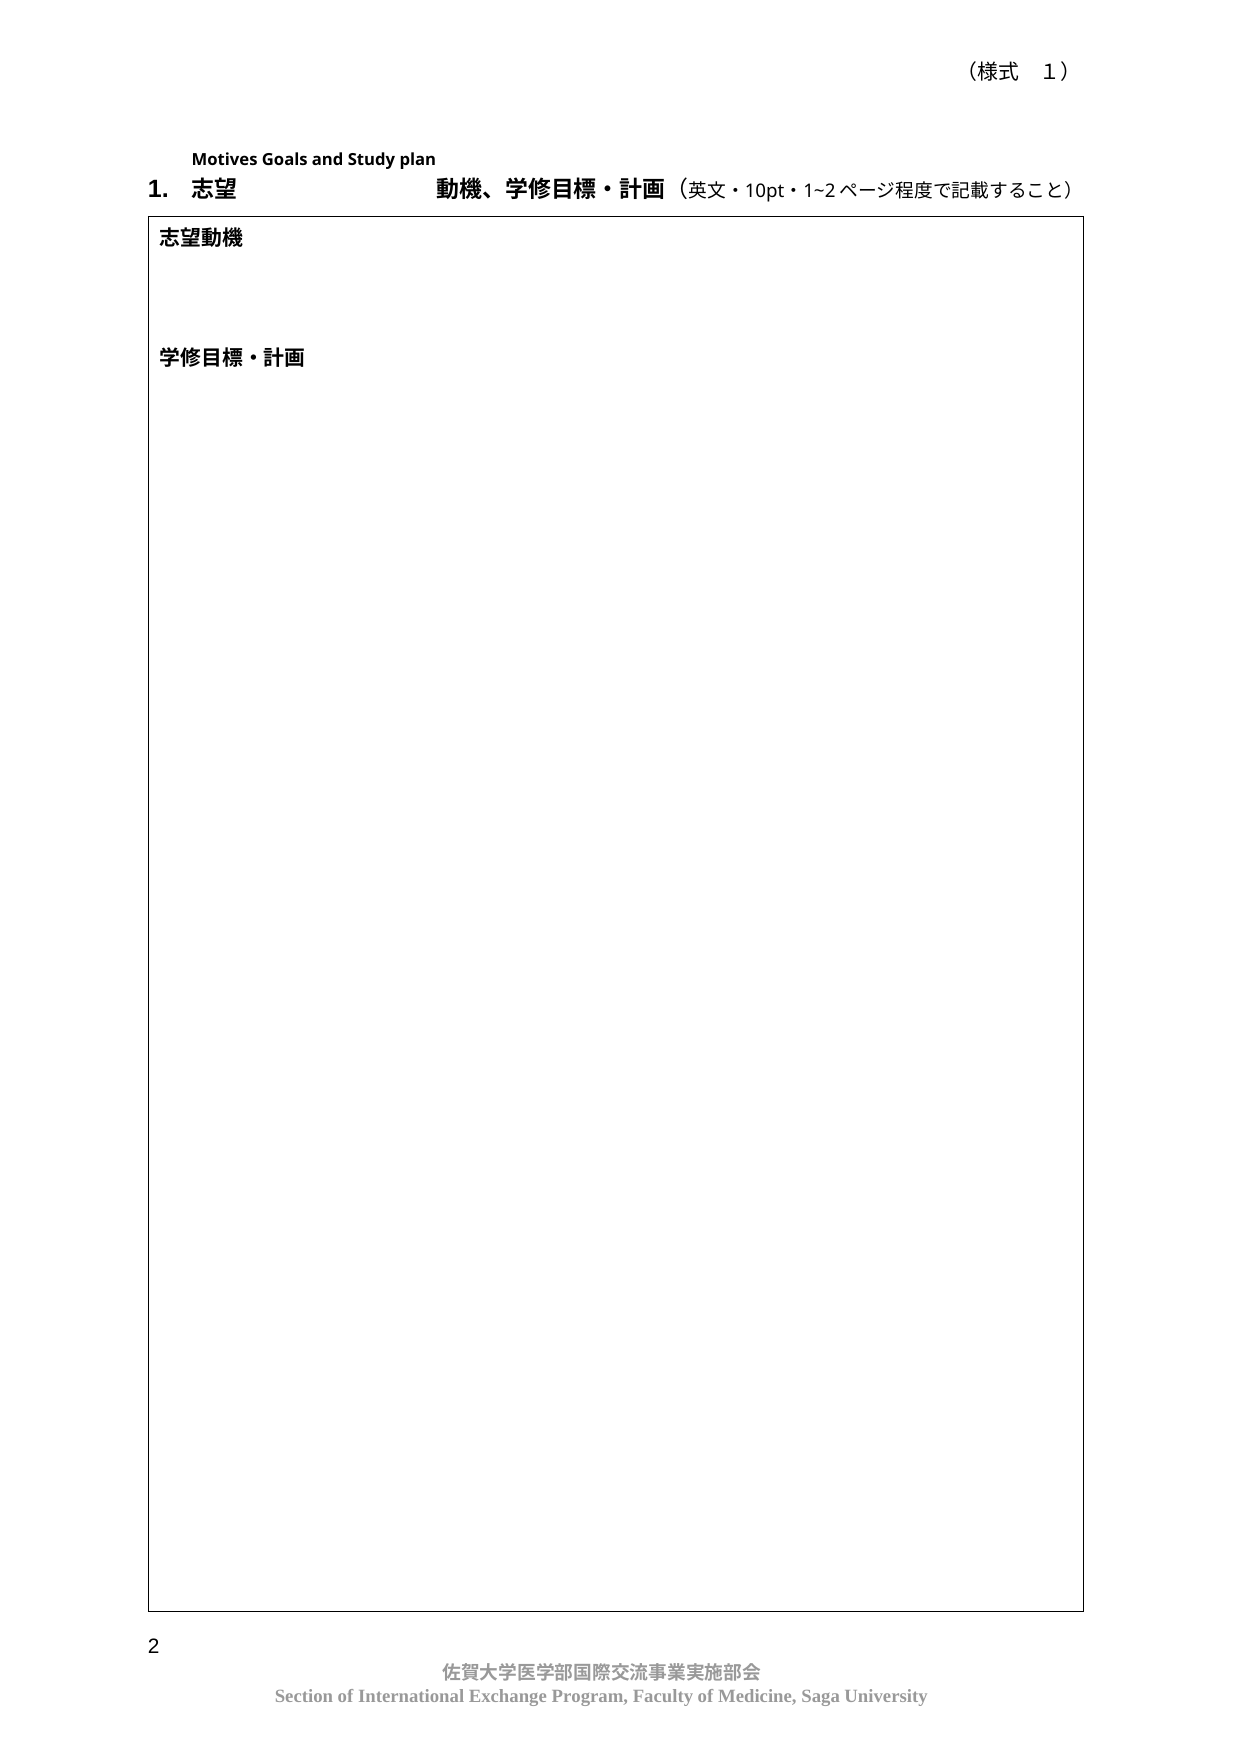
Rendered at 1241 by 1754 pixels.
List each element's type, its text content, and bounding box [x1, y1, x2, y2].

table_header 志望動機 学修目標・計画 [149, 217, 1083, 1611]
list （英文・10pt・1~2ページ程度で記載すること） [148, 136, 1092, 216]
